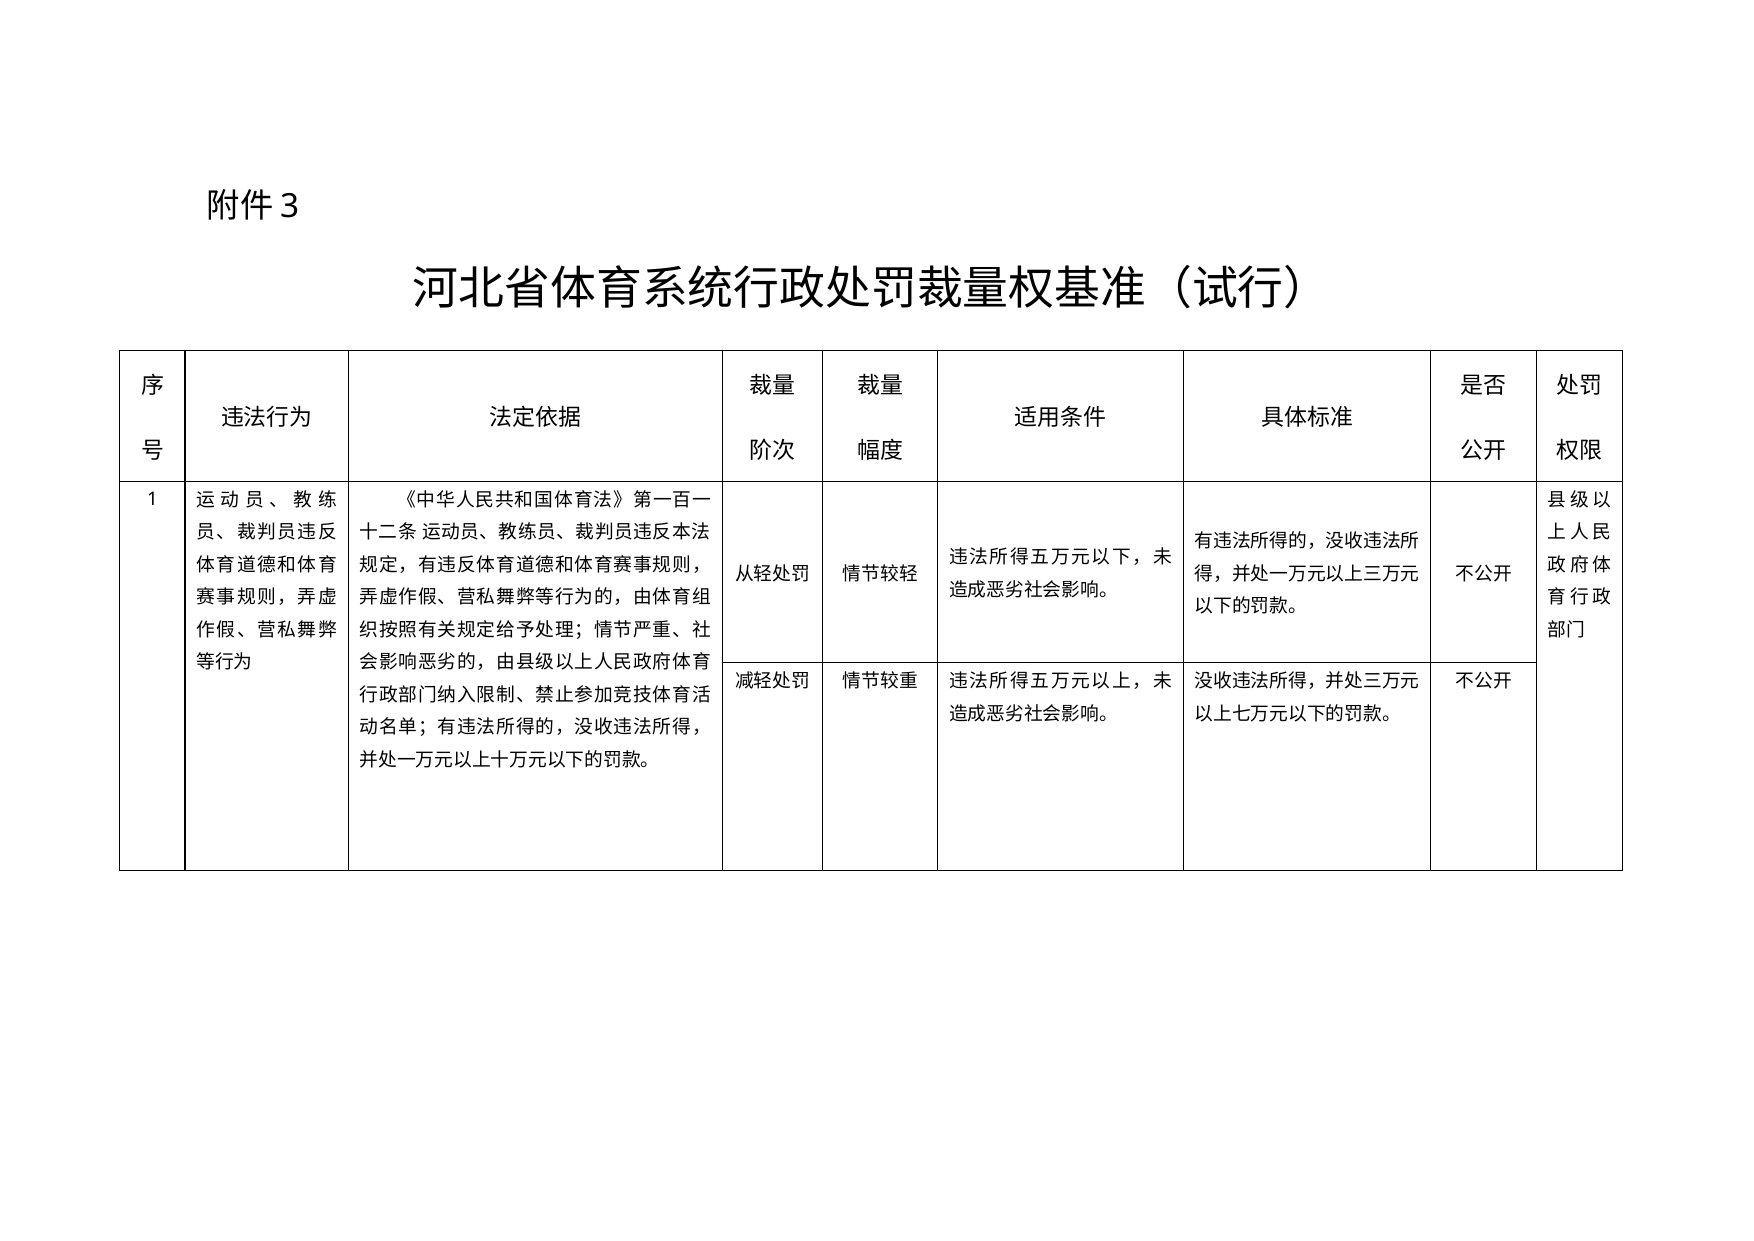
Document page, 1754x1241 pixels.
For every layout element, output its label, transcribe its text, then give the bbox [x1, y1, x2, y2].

table_header 处罚权限 [1537, 351, 1622, 481]
table_cell 运动员、教练员、裁判员违反体育道德和体育赛事规则，弄虚作假、营私舞弊等行为 [186, 482, 348, 870]
table_cell 不公开 [1431, 663, 1536, 870]
table_cell 情节较重 [823, 663, 937, 870]
table_cell 从轻处罚 [723, 482, 822, 662]
table_header 适用条件 [938, 351, 1183, 481]
table_header 裁量 阶次 [723, 351, 822, 481]
table_cell 有违法所得的，没收违法所得，并处一万元以上三万元以下的罚款。 [1184, 482, 1430, 662]
text 附件3 [207, 171, 1535, 236]
table_cell 《中华人民共和国体育法》第一百一十二条 运动员、教练员、裁判员违反本法规定，有违反体育道德和体育赛事规则，弄虚作假、营私舞弊等行为的，由体育组织按照有关规定给予处理；情节严重、社会影响恶劣的，由县级以上人民政府体育行政部门纳入限制、禁止参加竞技体育活动名单；有违法所得的，没收违法所得，并处一万元以上十万元以下的罚款。 [349, 482, 722, 870]
table_cell 县级以上人民政府体育行政部门 [1537, 482, 1622, 870]
table_cell 违法所得五万元以上，未造成恶劣社会影响。 [938, 663, 1183, 870]
table_header 具体标准 [1184, 351, 1430, 481]
table_header 裁量 幅度 [823, 351, 937, 481]
table_header 违法行为 [186, 351, 348, 481]
text 河北省体育系统行政处罚裁量权基准（试行） [207, 236, 1535, 333]
table_cell 违法所得五万元以下，未造成恶劣社会影响。 [938, 482, 1183, 662]
table_cell 没收违法所得，并处三万元以上七万元以下的罚款。 [1184, 663, 1430, 870]
table_cell 不公开 [1431, 482, 1536, 662]
table_cell 减轻处罚 [723, 663, 822, 870]
table_header 是否 公开 [1431, 351, 1536, 481]
table_header 序号 [120, 351, 184, 481]
table_header 法定依据 [349, 351, 722, 481]
table_cell 情节较轻 [823, 482, 937, 662]
table_cell 1 [120, 482, 184, 870]
